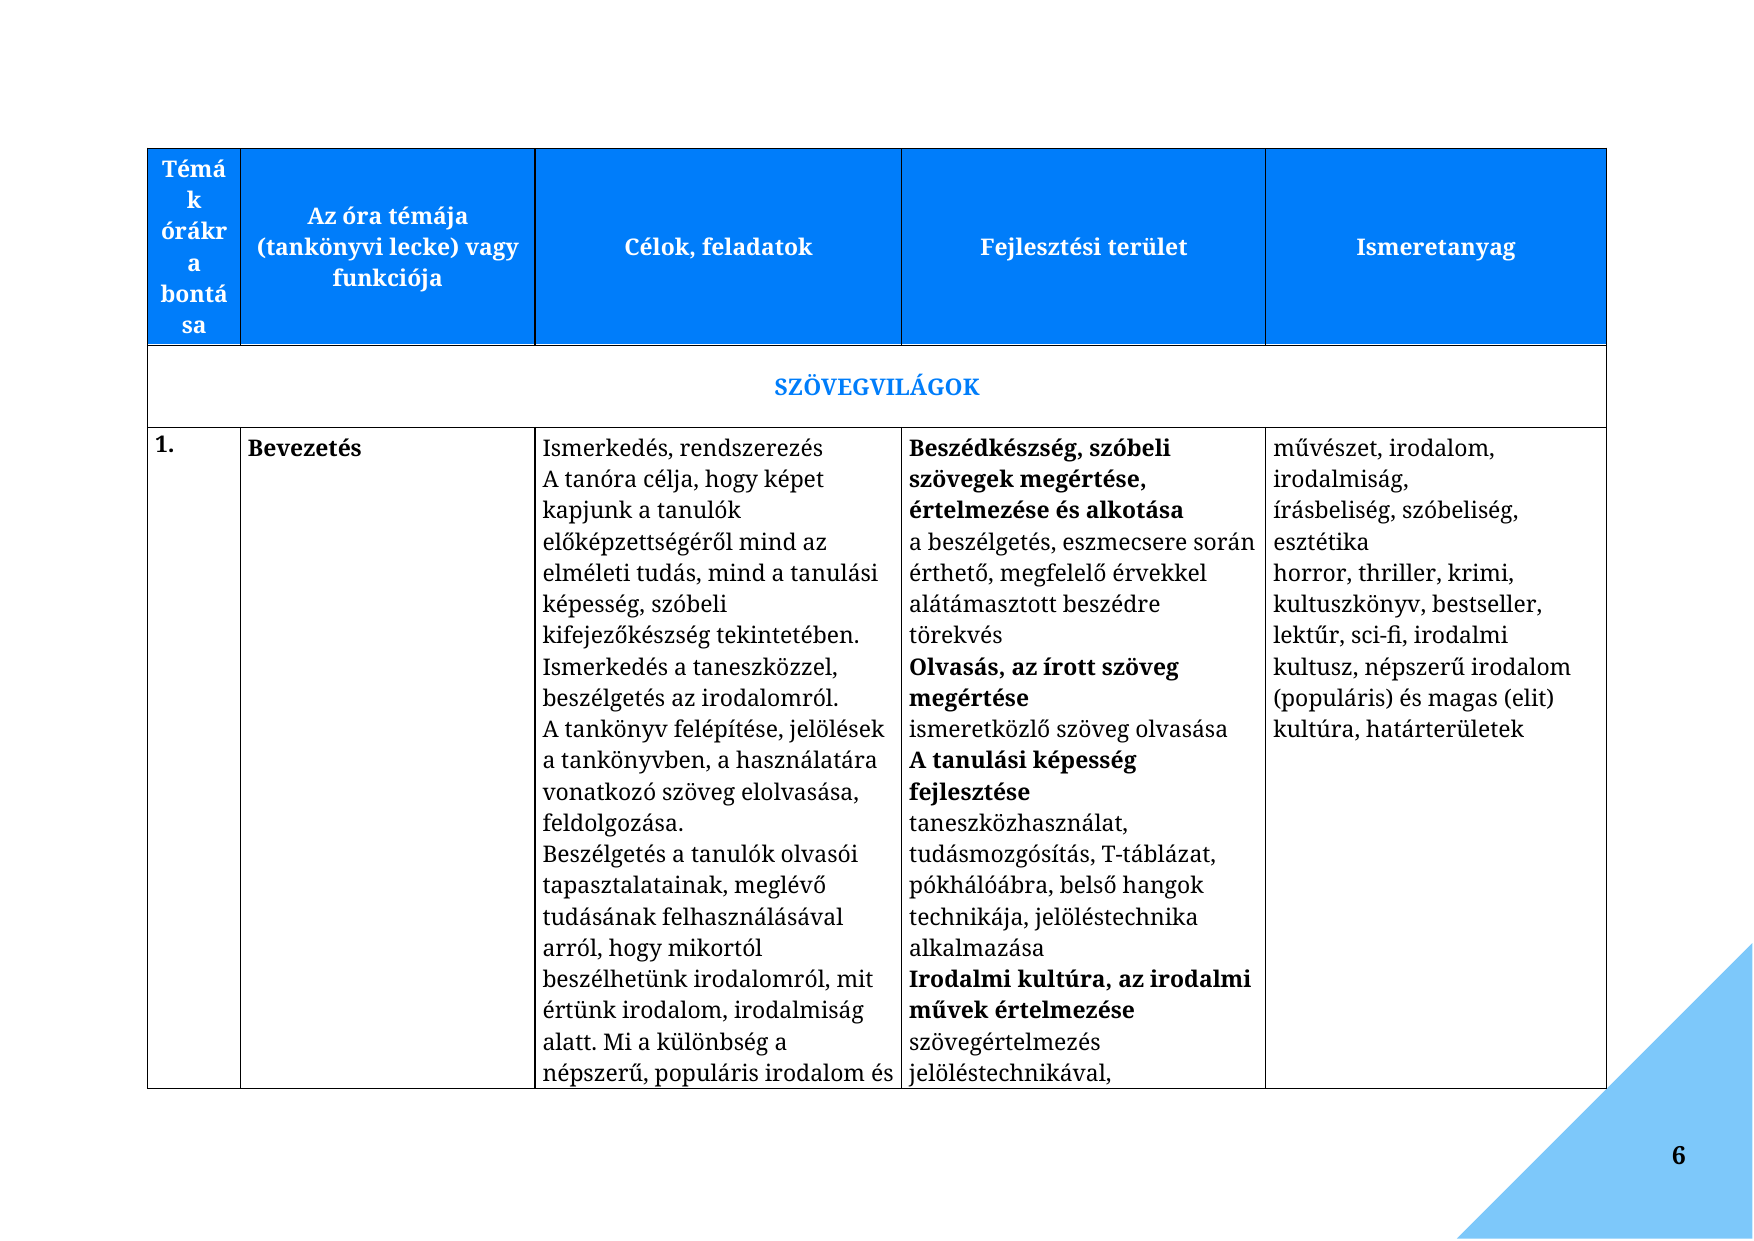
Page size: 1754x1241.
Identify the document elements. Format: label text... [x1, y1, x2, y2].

table_cell Bevezetés [241, 428, 534, 1088]
table_header Fejlesztési terület [902, 149, 1265, 344]
table_header Ismeretanyag [1266, 149, 1606, 344]
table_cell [536, 428, 901, 1088]
table_cell SZÖVEGVILÁGOK [148, 346, 1606, 427]
table_header Az óra témája (tankönyvi lecke) vagy funkciója [241, 149, 534, 344]
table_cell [902, 428, 1265, 1088]
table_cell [1266, 428, 1606, 1088]
table_header Célok, feladatok [536, 149, 901, 344]
table_cell 1. [148, 428, 240, 1088]
table_header Témák órákra bontása [148, 149, 240, 344]
